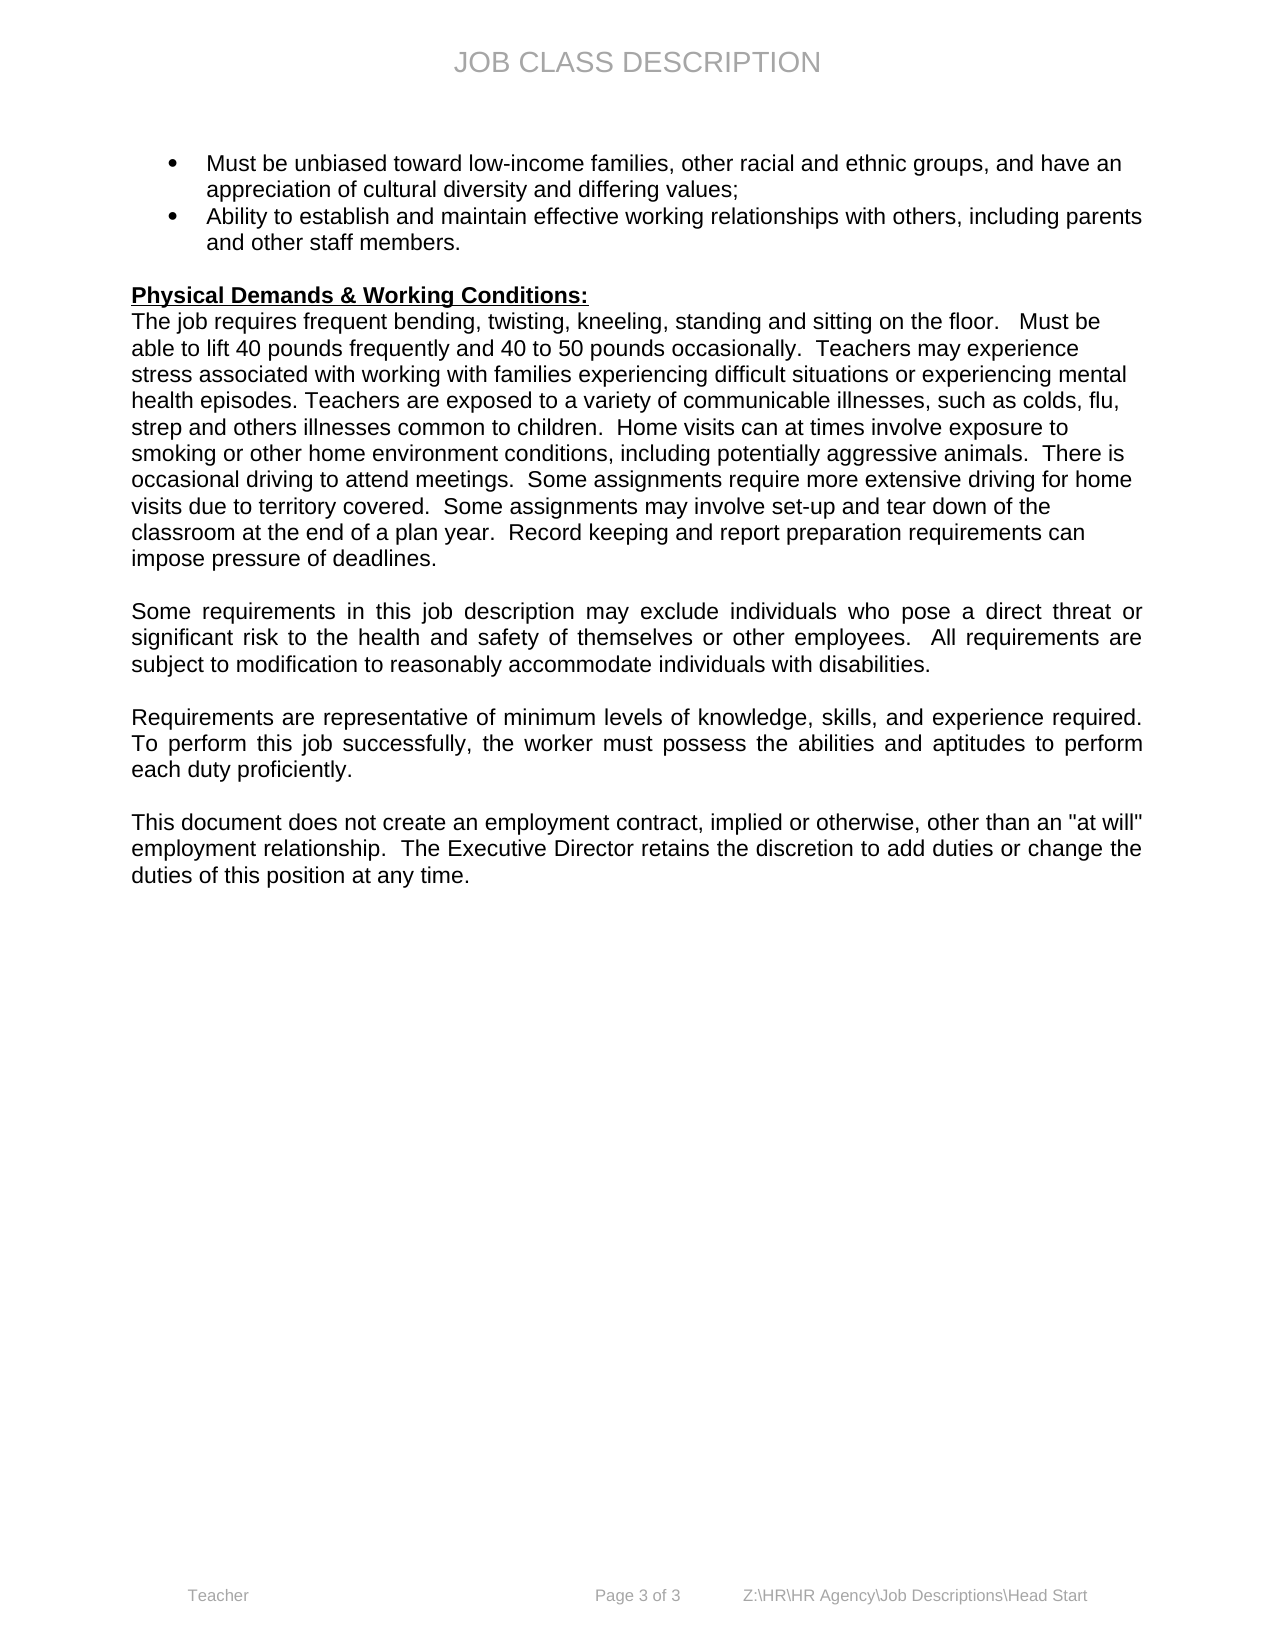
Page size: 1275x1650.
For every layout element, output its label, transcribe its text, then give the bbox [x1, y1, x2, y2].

list Ability to establish and maintain effective working relationships with others, including parents and other staff members. [169, 203, 1144, 255]
text This document does not create an employment contract, implied or otherwise, other than an "at will" employment relationship. The Executive Director retains the discretion to add duties or change the duties of this position at any time. [131, 809, 1144, 888]
list Must be unbiased toward low-income families, other racial and ethnic groups, and have an appreciation of cultural diversity and differing values; [169, 150, 1144, 203]
text The job requires frequent bending, twisting, kneeling, standing and sitting on the floor. Must be able to lift 40 pounds frequently and 40 to 50 pounds occasionally. Teachers may experience stress associated with working with families experiencing difficult situations or experiencing mental health episodes. Teachers are exposed to a variety of communicable illnesses, such as colds, flu, strep and others illnesses common to children. Home visits can at times involve exposure to smoking or other home environment conditions, including potentially aggressive animals. There is occasional driving to attend meetings. Some assignments require more extensive driving for home visits due to territory covered. Some assignments may involve set-up and tear down of the classroom at the end of a plan year. Record keeping and report preparation requirements can impose pressure of deadlines. [131, 308, 1144, 572]
text Requirements are representative of minimum levels of knowledge, skills, and experience required. To perform this job successfully, the worker must possess the abilities and aptitudes to perform each duty proficiently. [131, 703, 1144, 782]
text Some requirements in this job description may exclude individuals who pose a direct threat or significant risk to the health and safety of themselves or other employees. All requirements are subject to modification to reasonably accommodate individuals with disabilities. [131, 598, 1144, 677]
subtitle Physical Demands & Working Conditions: [131, 282, 1144, 308]
